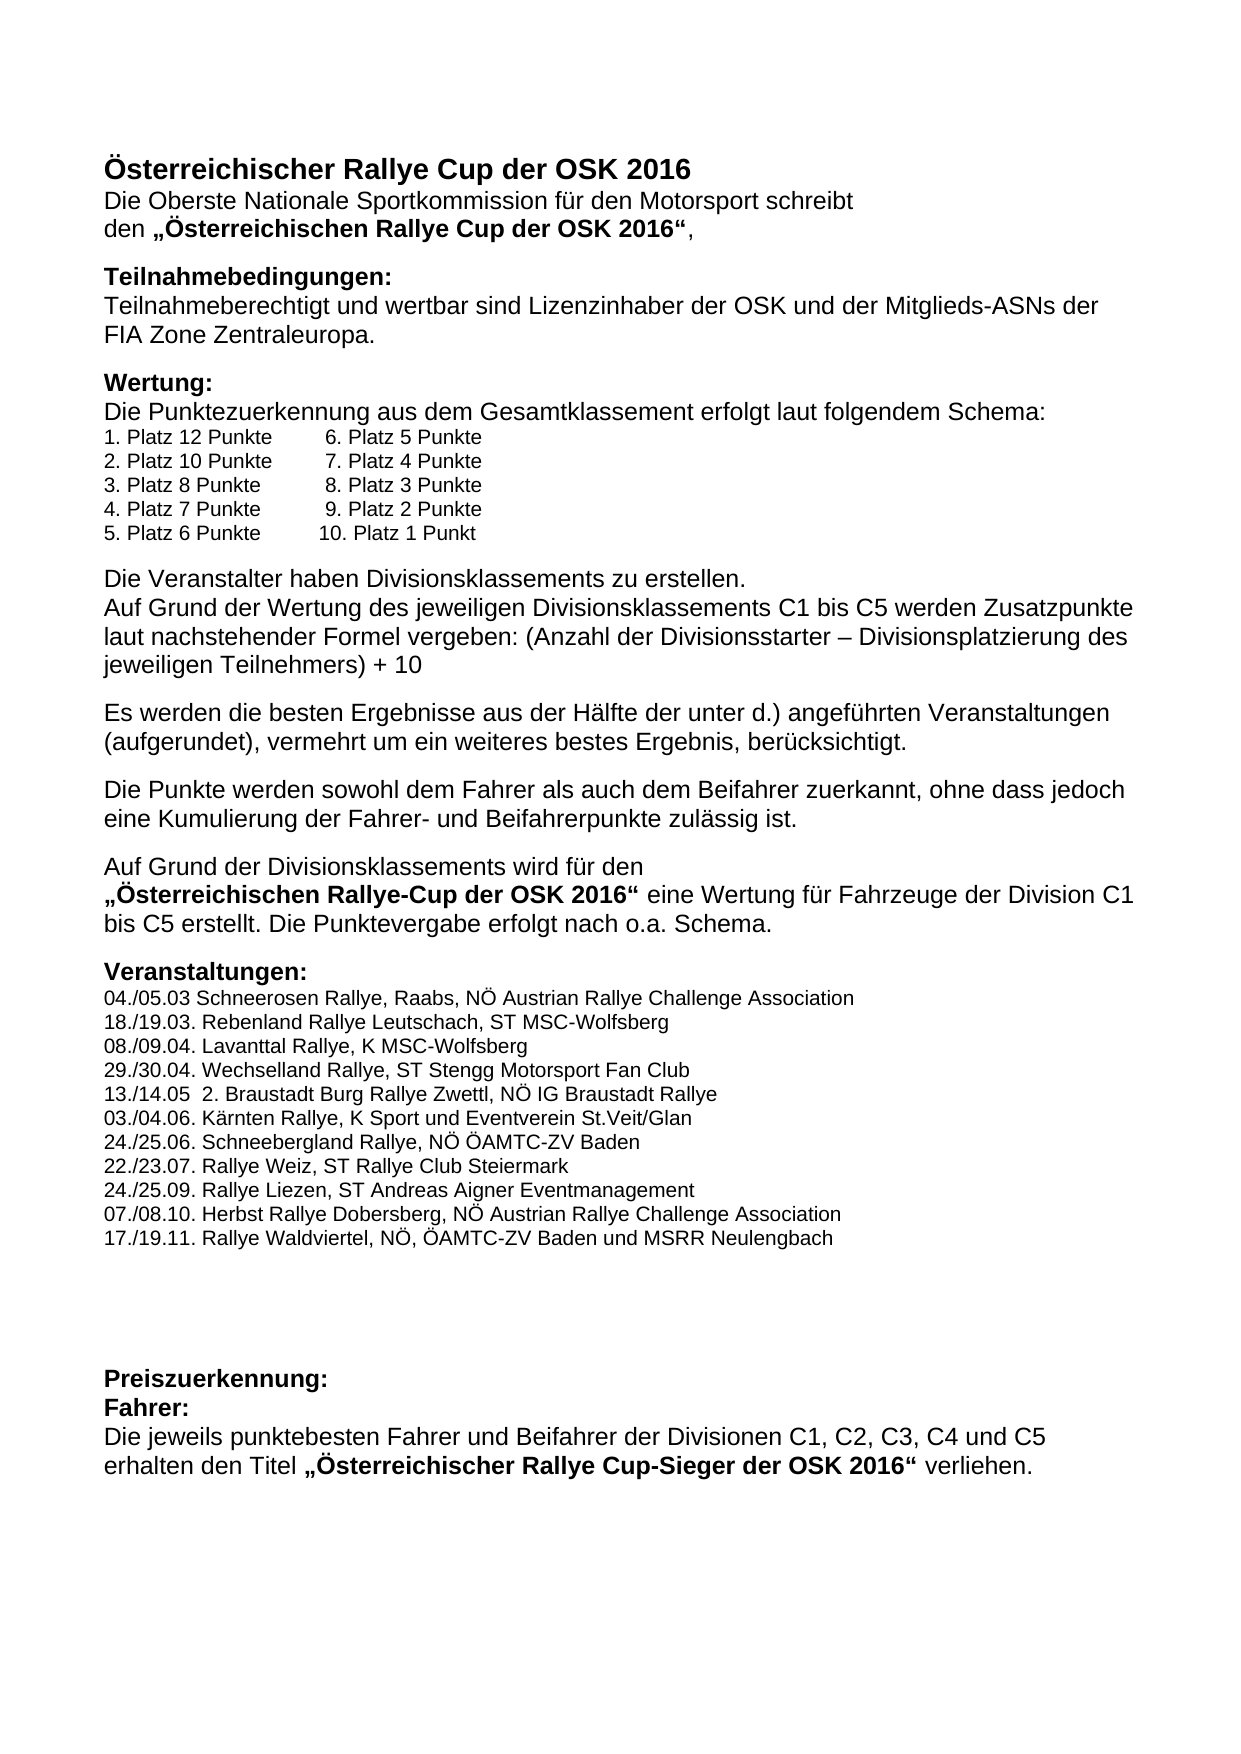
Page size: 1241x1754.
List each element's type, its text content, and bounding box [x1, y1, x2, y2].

text 2. Platz 10 Punkte 7. Platz 4 Punkte [103, 449, 1137, 473]
text Fahrer: [103, 1393, 1137, 1422]
text (aufgerundet), vermehrt um ein weiteres bestes Ergebnis, berücksichtigt. [103, 727, 1137, 756]
text 07./08.10. Herbst Rallye Dobersberg, NÖ Austrian Rallye Challenge Association [103, 1201, 1137, 1225]
text Die Punktezuerkennung aus dem Gesamtklassement erfolgt laut folgendem Schema: [103, 396, 1137, 425]
text Veranstaltungen: [103, 957, 1137, 986]
text Österreichischer Rallye Cup der OSK 2016 [103, 152, 1137, 186]
text „Österreichischen Rallye-Cup der OSK 2016“ eine Wertung für Fahrzeuge der Division C1 bis C5 erstellt. Die Punktevergabe erfolgt nach o.a. Schema. [103, 880, 1137, 938]
text 24./25.09. Rallye Liezen, ST Andreas Aigner Eventmanagement [103, 1177, 1137, 1201]
text 29./30.04. Wechselland Rallye, ST Stengg Motorsport Fan Club [103, 1058, 1137, 1082]
text den „Österreichischen Rallye Cup der OSK 2016“, [103, 214, 1137, 243]
text Es werden die besten Ergebnisse aus der Hälfte der unter d.) angeführten Veranstaltungen [103, 698, 1137, 727]
text 5. Platz 6 Punkte 10. Platz 1 Punkt [103, 521, 1137, 545]
text 08./09.04. Lavanttal Rallye, K MSC-Wolfsberg [103, 1034, 1137, 1058]
text Auf Grund der Divisionsklassements wird für den [103, 852, 1137, 880]
text Auf Grund der Wertung des jeweiligen Divisionsklassements C1 bis C5 werden Zusatzpunkte laut nachstehender Formel vergeben: (Anzahl der Divisionsstarter – Divisionsplatzierung des jeweiligen Teilnehmers) + 10 [103, 593, 1137, 679]
text Preiszuerkennung: [103, 1364, 1137, 1393]
text 22./23.07. Rallye Weiz, ST Rallye Club Steiermark [103, 1153, 1137, 1177]
text Die Veranstalter haben Divisionsklassements zu erstellen. [103, 564, 1137, 593]
text Die Oberste Nationale Sportkommission für den Motorsport schreibt [103, 186, 1137, 214]
text 24./25.06. Schneebergland Rallye, NÖ ÖAMTC-ZV Baden [103, 1129, 1137, 1153]
text 1. Platz 12 Punkte 6. Platz 5 Punkte [103, 425, 1137, 449]
text 04./05.03 Schneerosen Rallye, Raabs, NÖ Austrian Rallye Challenge Association [103, 986, 1137, 1010]
text Die jeweils punktebesten Fahrer und Beifahrer der Divisionen C1, C2, C3, C4 und C5 erhalten den Titel „Österreichischer Rallye Cup-Sieger der OSK 2016“ verliehen. [103, 1422, 1137, 1479]
text 13./14.05 2. Braustadt Burg Rallye Zwettl, NÖ IG Braustadt Rallye [103, 1082, 1137, 1106]
text Teilnahmeberechtigt und wertbar sind Lizenzinhaber der OSK und der Mitglieds-ASNs der FIA Zone Zentraleuropa. [103, 291, 1137, 348]
text 17./19.11. Rallye Waldviertel, NÖ, ÖAMTC-ZV Baden und MSRR Neulengbach [103, 1225, 1137, 1249]
text 03./04.06. Kärnten Rallye, K Sport und Eventverein St.Veit/Glan [103, 1106, 1137, 1129]
text 3. Platz 8 Punkte 8. Platz 3 Punkte [103, 473, 1137, 497]
text Die Punkte werden sowohl dem Fahrer als auch dem Beifahrer zuerkannt, ohne dass jedoch eine Kumulierung der Fahrer- und Beifahrerpunkte zulässig ist. [103, 775, 1137, 832]
text 18./19.03. Rebenland Rallye Leutschach, ST MSC-Wolfsberg [103, 1010, 1137, 1034]
text Wertung: [103, 368, 1137, 396]
text 4. Platz 7 Punkte 9. Platz 2 Punkte [103, 497, 1137, 521]
text Teilnahmebedingungen: [103, 262, 1137, 291]
